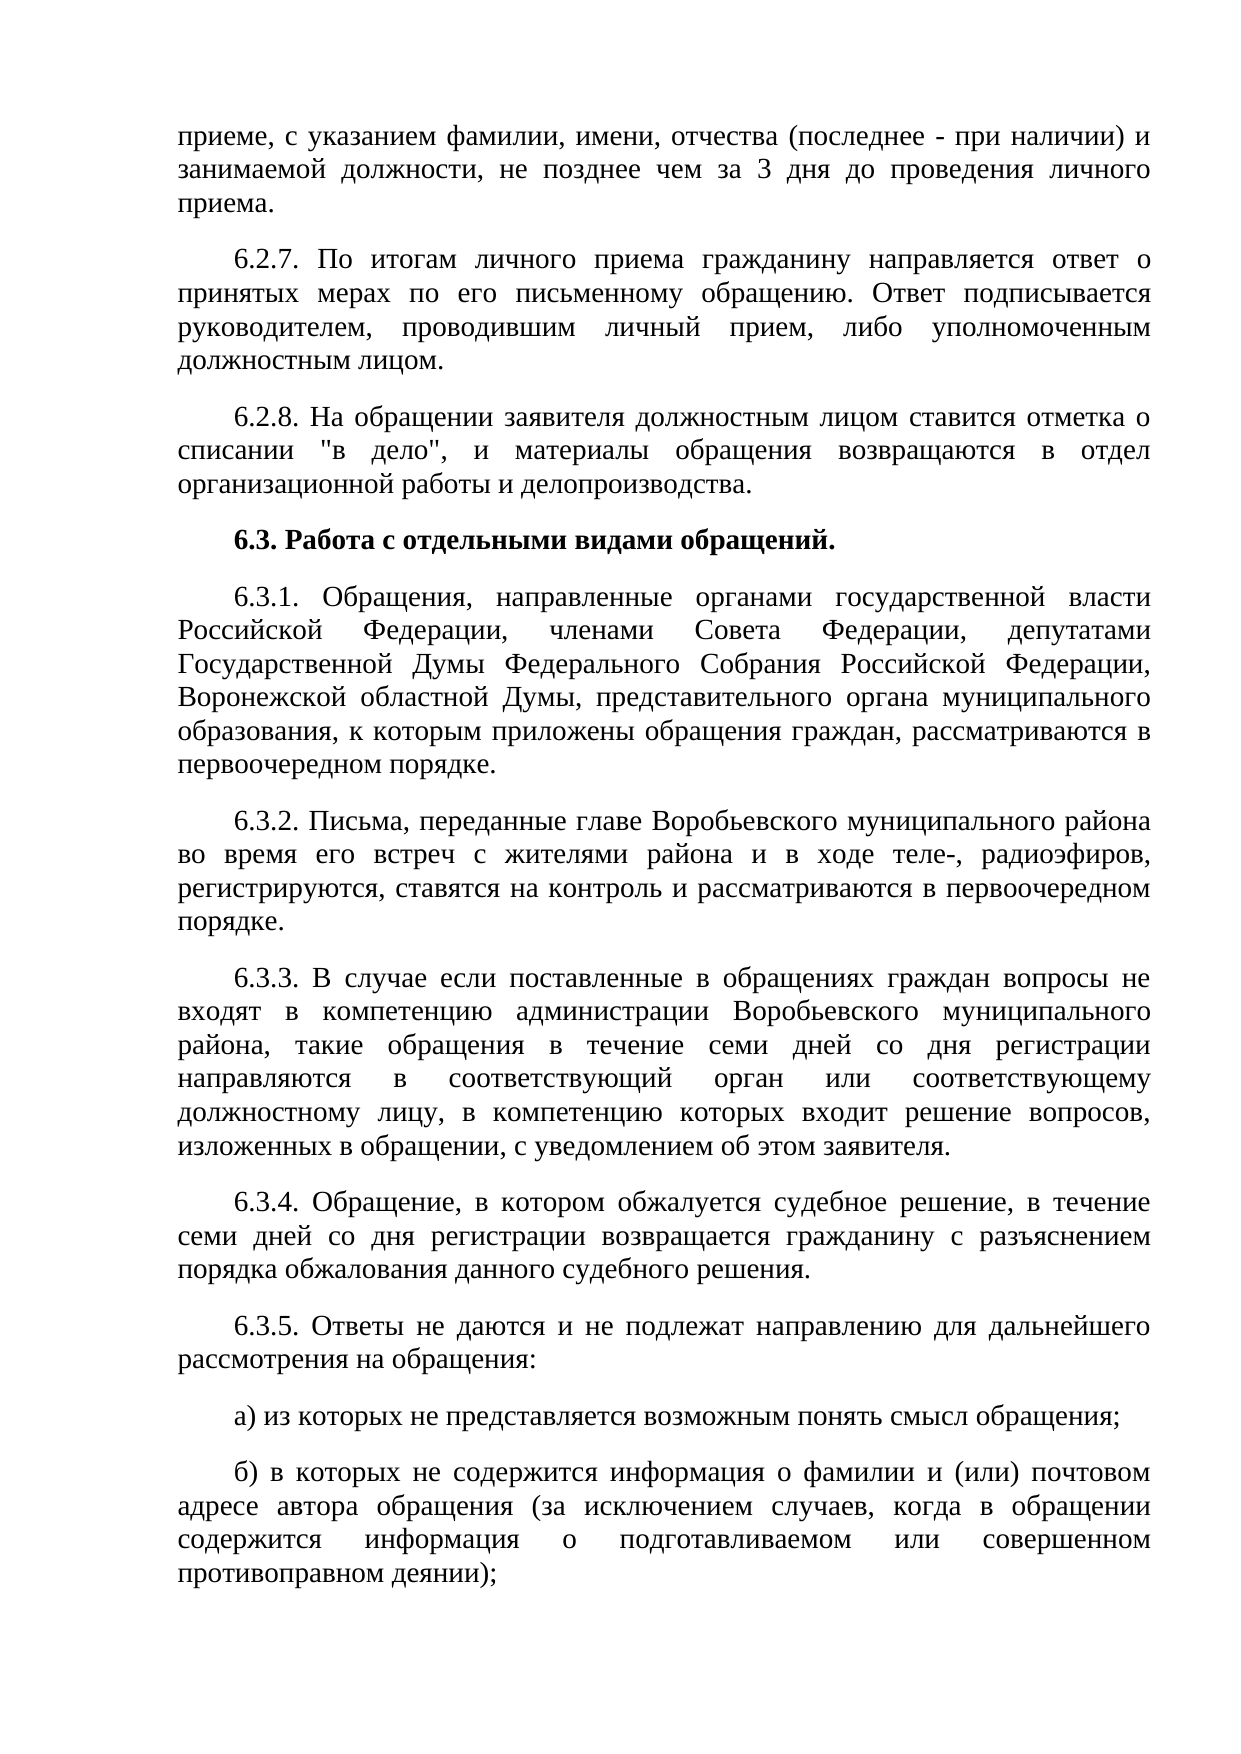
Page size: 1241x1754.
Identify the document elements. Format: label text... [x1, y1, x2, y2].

title 6.3. Работа с отдельными видами обращений. [177, 522, 1152, 556]
text 6.3.1. Обращения, направленные органами государственной власти Российской Федерации, членами Совета Федерации, депутатами Государственной Думы Федерального Собрания Российской Федерации, Воронежской областной Думы, представительного органа муниципального образования, к которым приложены обращения граждан, рассматриваются в первоочередном порядке. [177, 579, 1152, 780]
text 6.2.7. По итогам личного приема гражданину направляется ответ о принятых мерах по его письменному обращению. Ответ подписывается руководителем, проводившим личный прием, либо уполномоченным должностным лицом. [177, 242, 1152, 376]
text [177, 118, 1152, 219]
text 6.3.2. Письма, переданные главе Воробьевского муниципального района во время его встреч с жителями района и в ходе теле-, радиоэфиров, регистрируются, ставятся на контроль и рассматриваются в первоочередном порядке. [177, 803, 1152, 937]
text 6.3.5. Ответы не даются и не подлежат направлению для дальнейшего рассмотрения на обращения: [177, 1308, 1152, 1375]
text а) из которых не представляется возможным понять смысл обращения; [177, 1398, 1152, 1431]
text 6.2.8. На обращении заявителя должностным лицом ставится отметка о списании "в дело", и материалы обращения возвращаются в отдел организационной работы и делопроизводства. [177, 399, 1152, 499]
text 6.3.4. Обращение, в котором обжалуется судебное решение, в течение семи дней со дня регистрации возвращается гражданину с разъяснением порядка обжалования данного судебного решения. [177, 1184, 1152, 1285]
text 6.3.3. В случае если поставленные в обращениях граждан вопросы не входят в компетенцию администрации Воробьевского муниципального района, такие обращения в течение семи дней со дня регистрации направляются в соответствующий орган или соответствующему должностному лицу, в компетенцию которых входит решение вопросов, изложенных в обращении, с уведомлением об этом заявителя. [177, 960, 1152, 1161]
text б) в которых не содержится информация о фамилии и (или) почтовом адресе автора обращения (за исключением случаев, когда в обращении содержится информация о подготавливаемом или совершенном противоправном деянии); [177, 1454, 1152, 1588]
